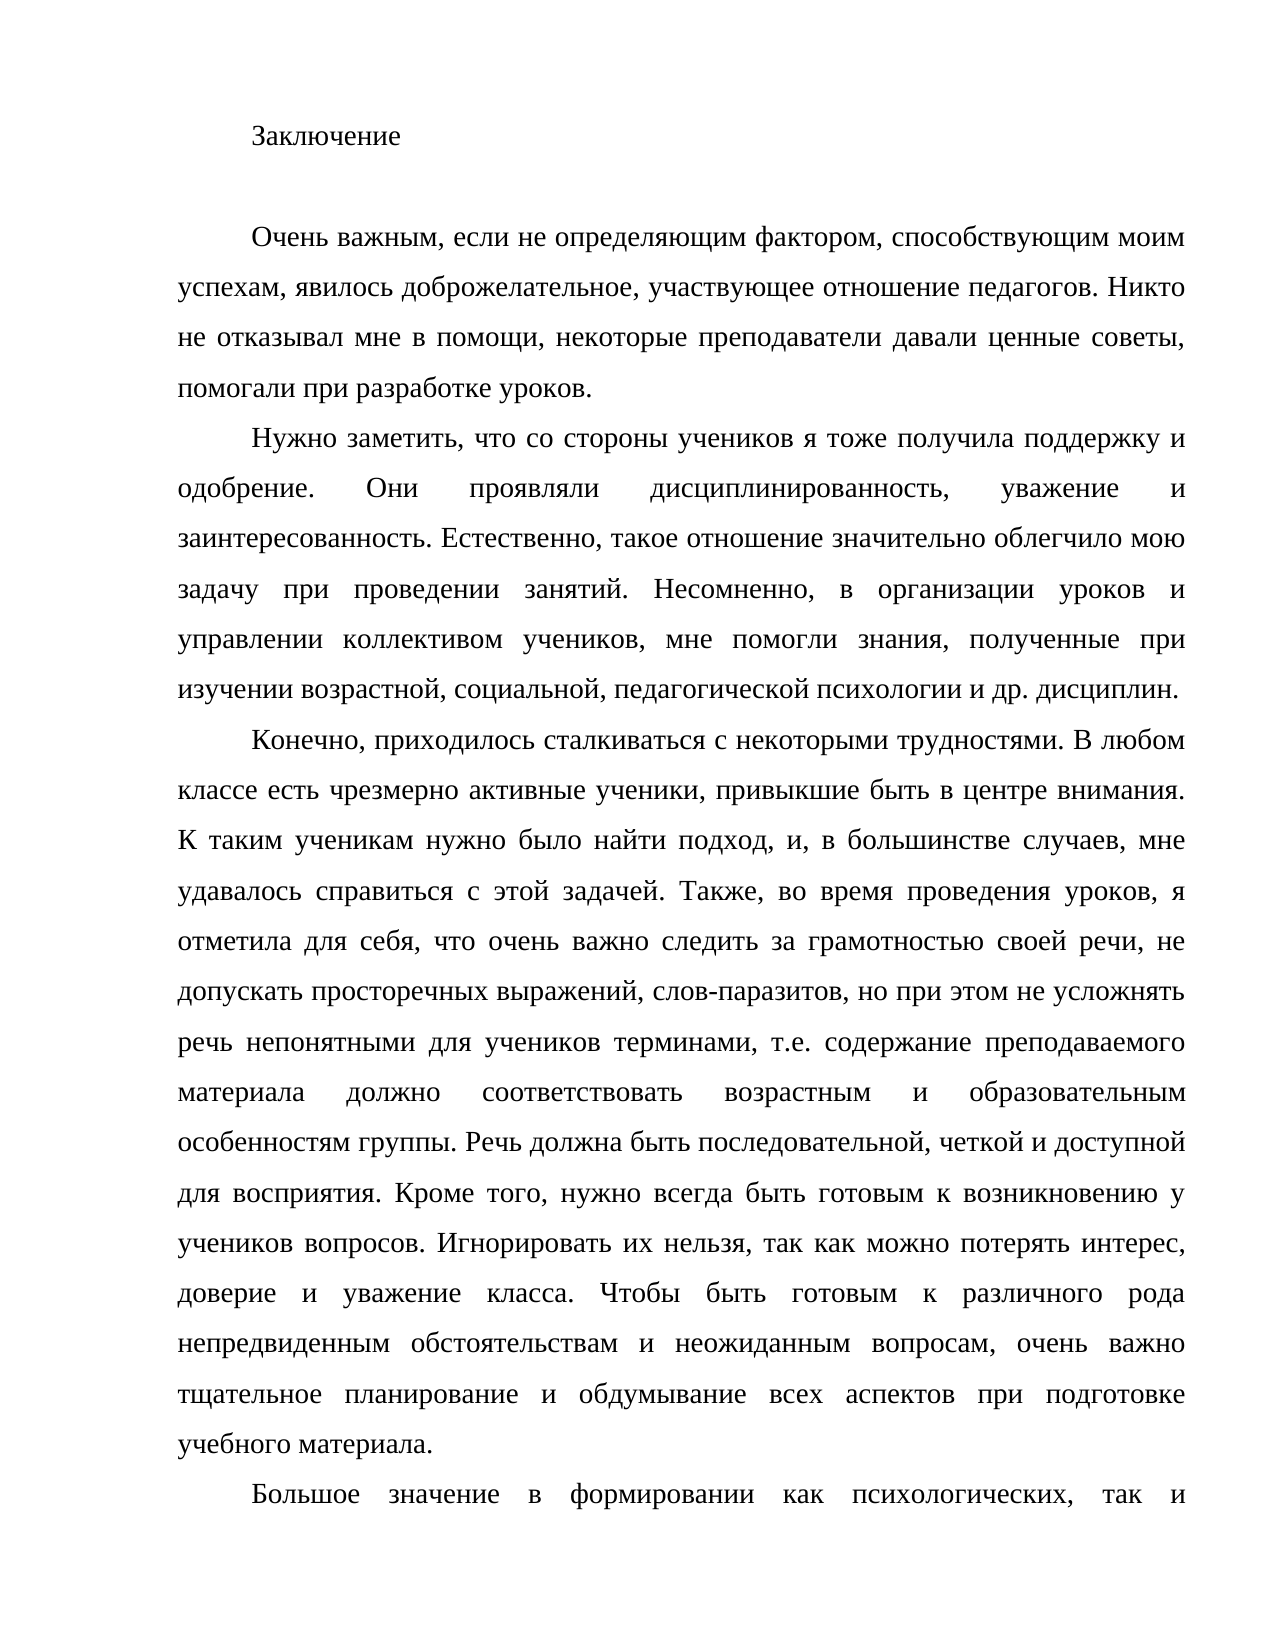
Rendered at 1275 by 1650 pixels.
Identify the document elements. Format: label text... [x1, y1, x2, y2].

text Заключение [177, 118, 1186, 152]
text Очень важным, если не определяющим фактором, способствующим моим успехам, явилось доброжелательное, участвующее отношение педагогов. Никто не отказывал мне в помощи, некоторые преподаватели давали ценные советы, помогали при разработке уроков. [177, 219, 1186, 403]
text Нужно заметить, что со стороны учеников я тоже получила поддержку и одобрение. Они проявляли дисциплинированность, уважение и заинтересованность. Естественно, такое отношение значительно облегчило мою задачу при проведении занятий. Несомненно, в организации уроков и управлении коллективом учеников, мне помогли знания, полученные при изучении возрастной, социальной, педагогической психологии и др. дисциплин. [177, 420, 1186, 705]
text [177, 1477, 1186, 1510]
text Конечно, приходилось сталкиваться с некоторыми трудностями. В любом классе есть чрезмерно активные ученики, привыкшие быть в центре внимания. К таким ученикам нужно было найти подход, и, в большинстве случаев, мне удавалось справиться с этой задачей. Также, во время проведения уроков, я отметила для себя, что очень важно следить за грамотностью своей речи, не допускать просторечных выражений, слов-паразитов, но при этом не усложнять речь непонятными для учеников терминами, т.е. содержание преподаваемого материала должно соответствовать возрастным и образовательным особенностям группы. Речь должна быть последовательной, четкой и доступной для восприятия. Кроме того, нужно всегда быть готовым к возникновению у учеников вопросов. Игнорировать их нельзя, так как можно потерять интерес, доверие и уважение класса. Чтобы быть готовым к различного рода непредвиденным обстоятельствам и неожиданным вопросам, очень важно тщательное планирование и обдумывание всех аспектов при подготовке учебного материала. [177, 722, 1186, 1460]
